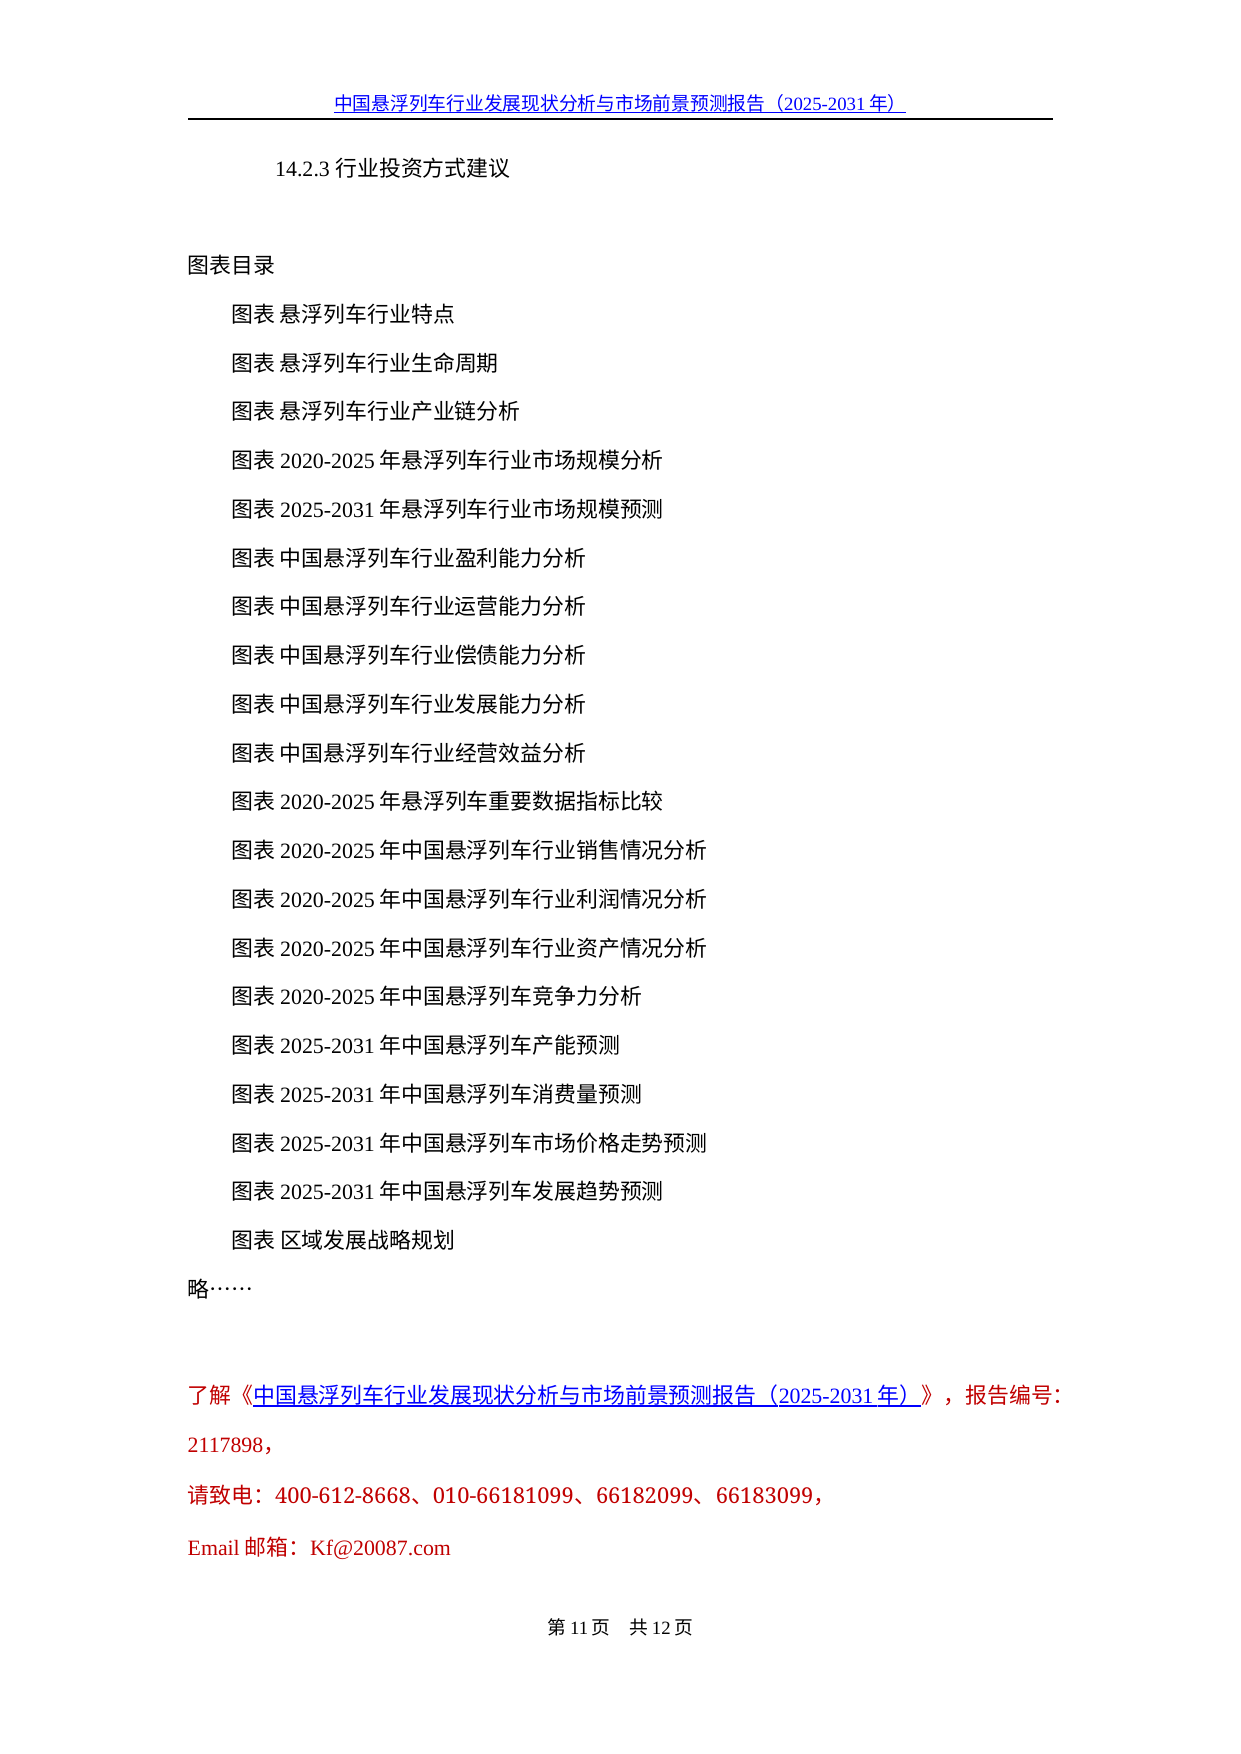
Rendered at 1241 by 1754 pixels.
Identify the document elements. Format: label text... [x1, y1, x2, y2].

text 请致电：400-612-8668、010-66181099、66182099、66183099， [187, 1478, 1053, 1511]
text 了解《中国悬浮列车行业发展现状分析与市场前景预测报告（2025-2031年）》，报告编号：2117898， [187, 1378, 1053, 1459]
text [187, 150, 1053, 1304]
text Email邮箱：Kf@20087.com [187, 1530, 1053, 1562]
